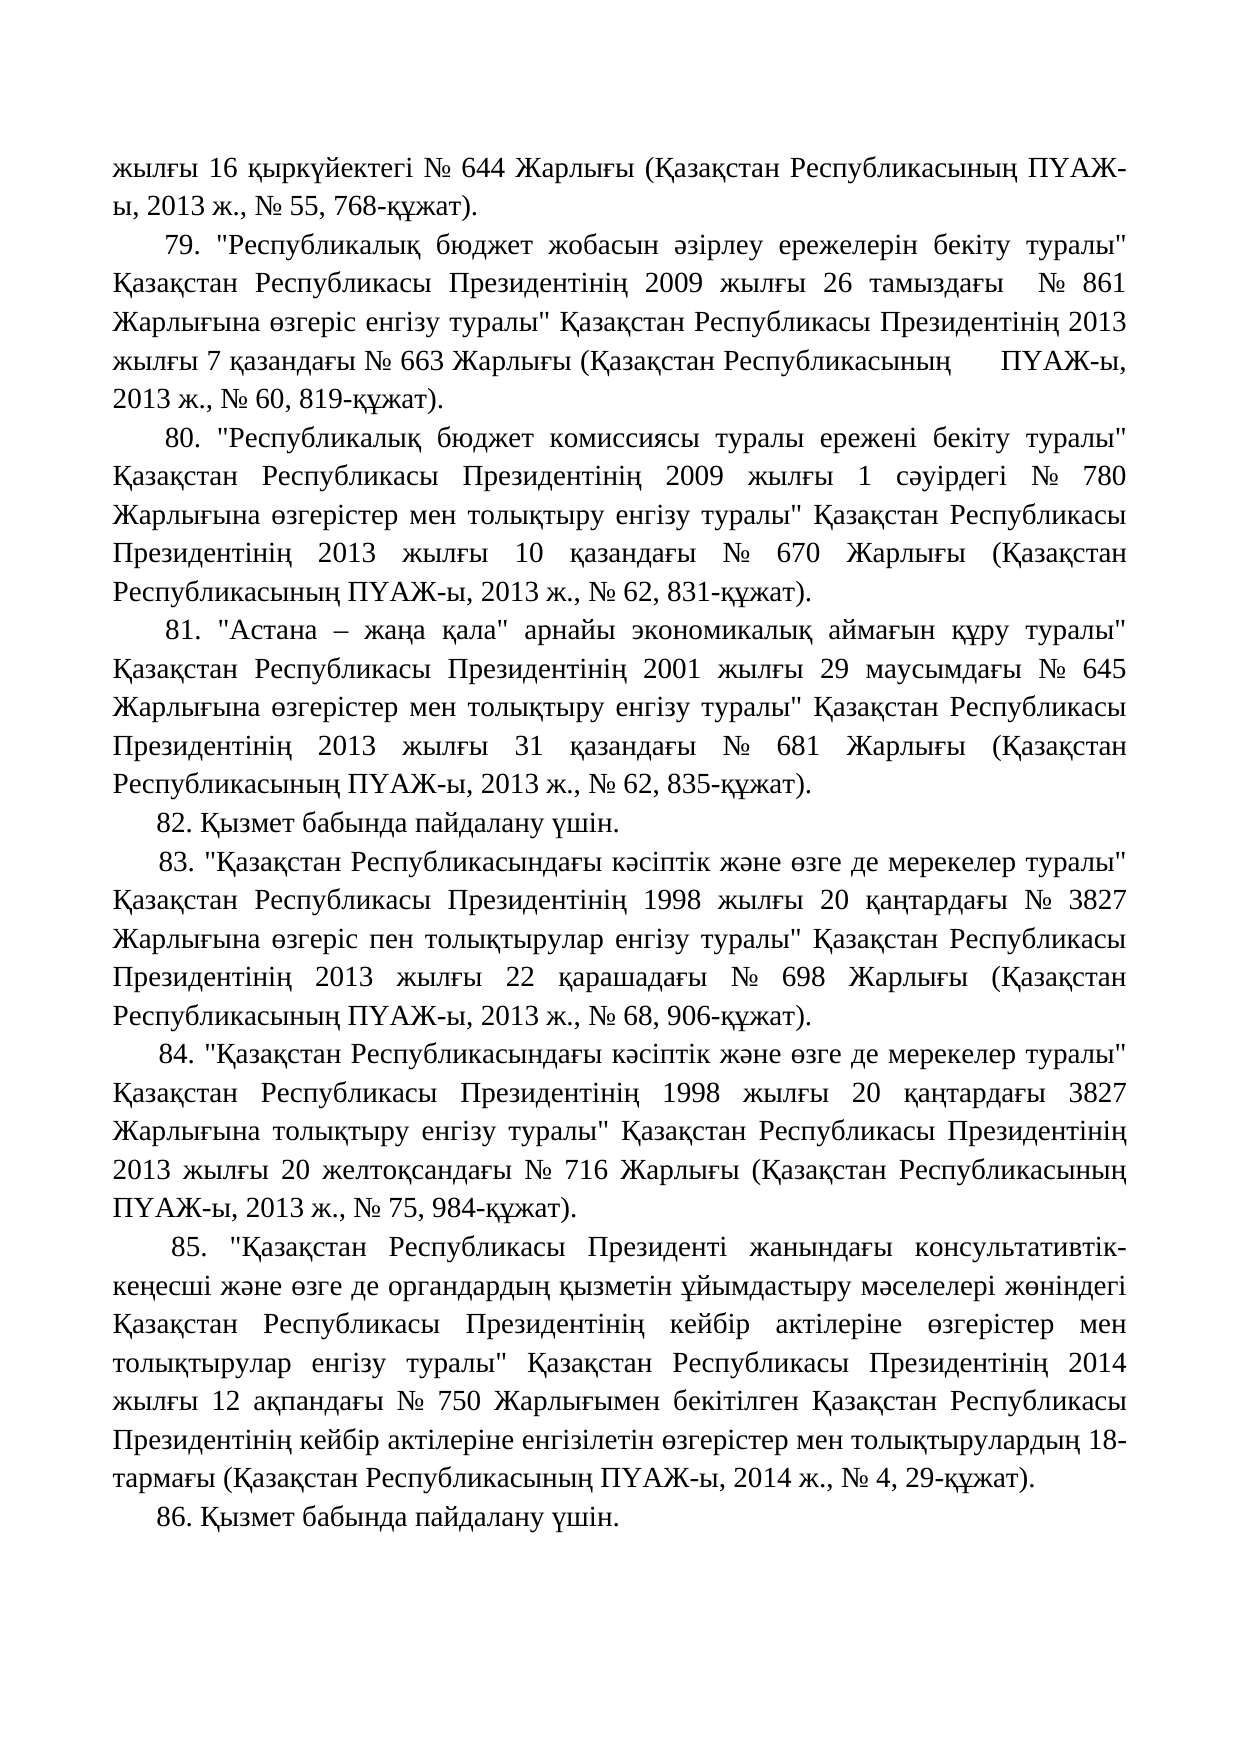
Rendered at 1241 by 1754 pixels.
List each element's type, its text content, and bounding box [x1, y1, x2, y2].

text 82. Қызмет бабында пайдалану үшін. [112, 805, 1128, 839]
text 85. "Қазақстан Республикасы Президенті жанындағы консультативтік-кеңесші және өзге де органдардың қызметін ұйымдастыру мәселелері жөніндегі Қазақстан Республикасы Президентінің кейбір актілеріне өзгерістер мен толықтырулар енгізу туралы" Қазақстан Республикасы Президентінің 2014 жылғы 12 ақпандағы № 750 Жарлығымен бекітілген Қазақстан Республикасы Президентінің кейбір актілеріне енгізілетін өзгерістер мен толықтырулардың 18-тармағы (Қазақстан Республикасының ПҮАЖ-ы, 2014 ж., № 4, 29-құжат). [112, 1229, 1128, 1494]
text 81. "Астана – жаңа қала" арнайы экономикалық аймағын құру туралы" Қазақстан Республикасы Президентінің 2001 жылғы 29 маусымдағы № 645 Жарлығына өзгерістер мен толықтыру енгізу туралы" Қазақстан Республикасы Президентінің 2013 жылғы 31 қазандағы № 681 Жарлығы (Қазақстан Республикасының ПҮАЖ-ы, 2013 ж., № 62, 835-құжат). [112, 612, 1128, 800]
text 86. Қызмет бабында пайдалану үшін. [112, 1499, 1128, 1532]
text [112, 150, 1128, 222]
text 83. "Қазақстан Республикасындағы кәсіптік және өзге де мерекелер туралы" Қазақстан Республикасы Президентінің 1998 жылғы 20 қаңтардағы № 3827 Жарлығына өзгеріс пен толықтырулар енгізу туралы" Қазақстан Республикасы Президентiнiң 2013 жылғы 22 қарашадағы № 698 Жарлығы (Қазақстан Республикасының ПҮАЖ-ы, 2013 ж., № 68, 906-құжат). [112, 844, 1128, 1031]
text 80. "Республикалық бюджет комиссиясы туралы ережені бекіту туралы" Қазақстан Республикасы Президентінің 2009 жылғы 1 сәуірдегі № 780 Жарлығына өзгерістер мен толықтыру енгізу туралы" Қазақстан Республикасы Президентінің 2013 жылғы 10 қазандағы № 670 Жарлығы (Қазақстан Республикасының ПҮАЖ-ы, 2013 ж., № 62, 831-құжат). [112, 420, 1128, 607]
text 79. "Республикалық бюджет жобасын әзірлеу ережелерін бекіту туралы" Қазақстан Республикасы Президентiнiң 2009 жылғы 26 тамыздағы № 861 Жарлығына өзгеріс енгізу туралы" Қазақстан Республикасы Президентінің 2013 жылғы 7 қазандағы № 663 Жарлығы (Қазақстан Республикасының ПҮАЖ-ы, 2013 ж., № 60, 819-құжат). [112, 227, 1128, 415]
text 84. "Қазақстан Республикасындағы кәсiптiк және өзге де мерекелер туралы" Қазақстан Республикасы Президентiнiң 1998 жылғы 20 қаңтардағы 3827 Жарлығына толықтыру енгізу туралы" Қазақстан Республикасы Президентiнiң 2013 жылғы 20 желтоқсандағы № 716 Жарлығы (Қазақстан Республикасының ПҮАЖ-ы, 2013 ж., № 75, 984-құжат). [112, 1036, 1128, 1224]
